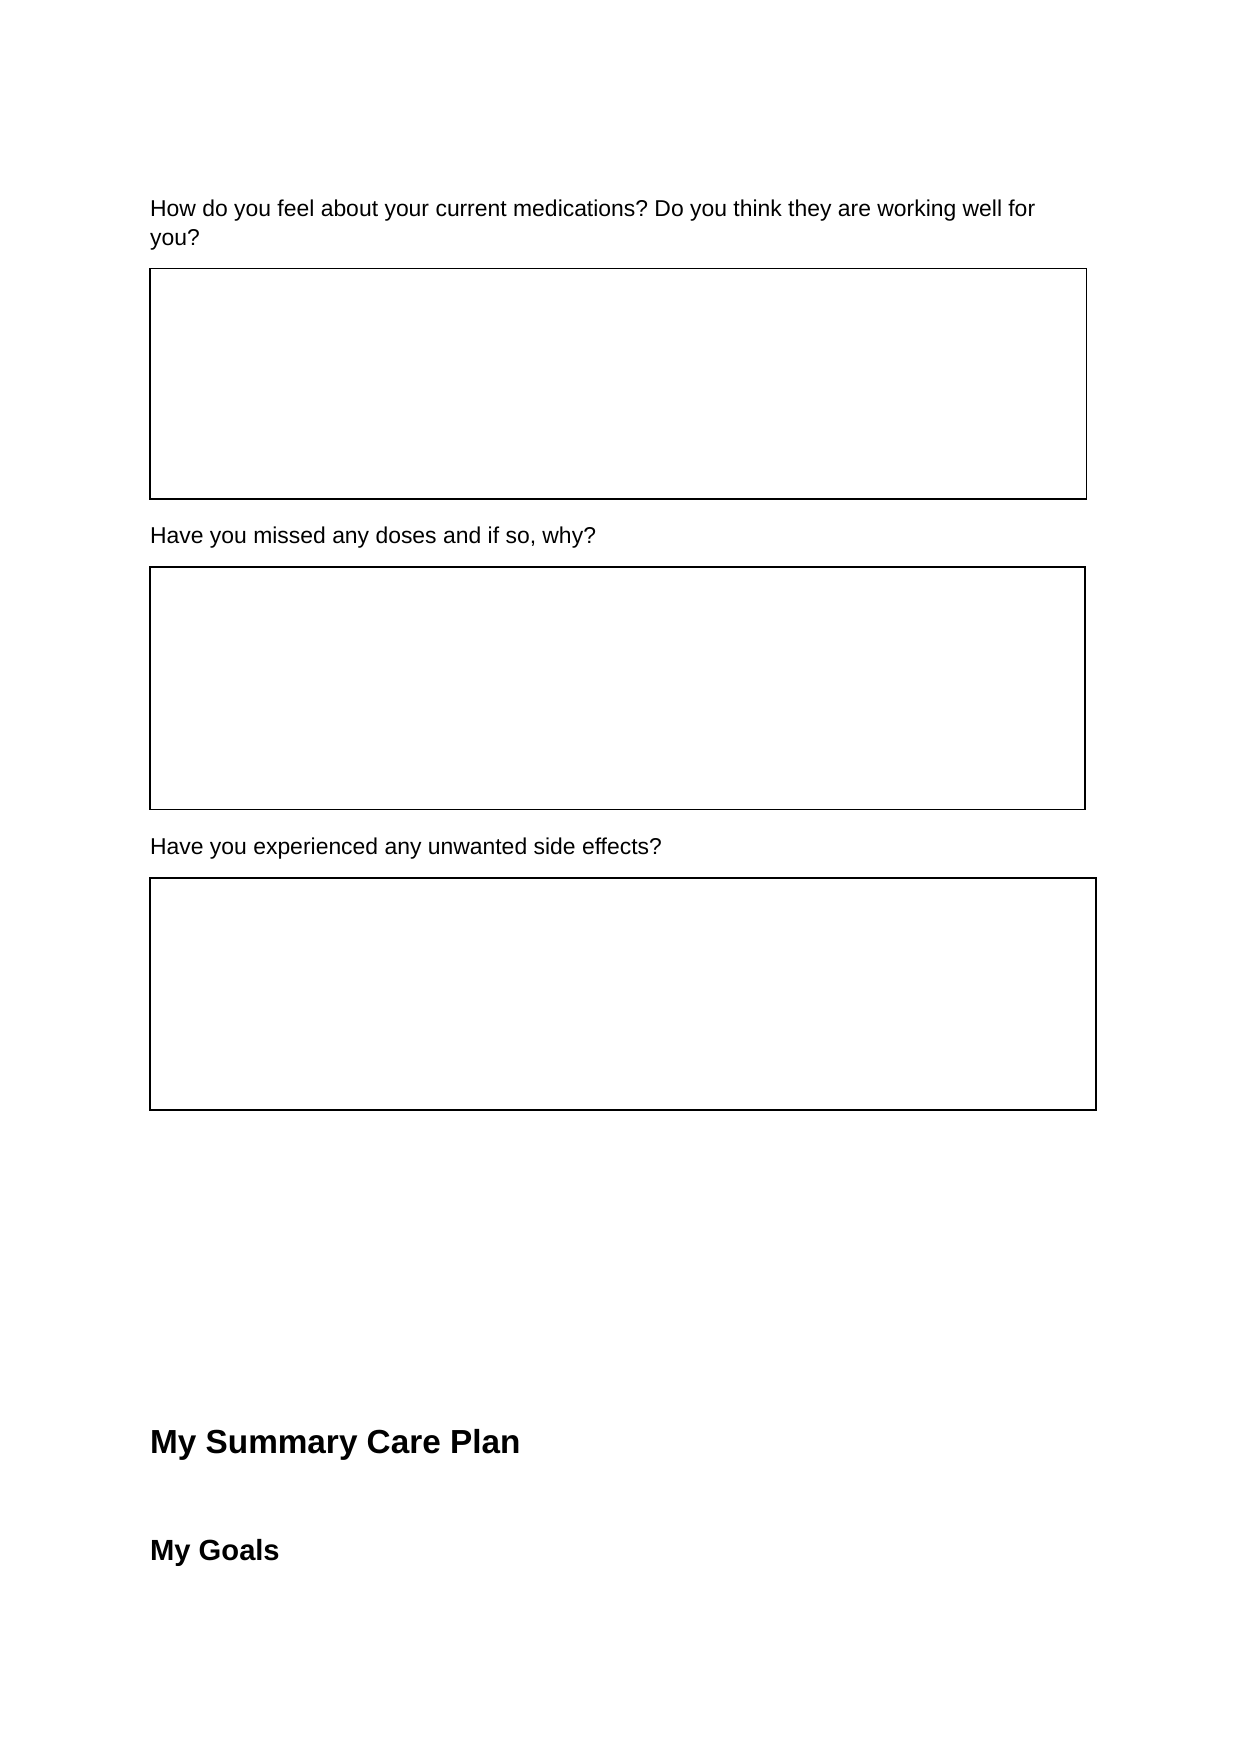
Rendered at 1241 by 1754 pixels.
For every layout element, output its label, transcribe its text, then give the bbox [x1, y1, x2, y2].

text How do you feel about your current medications? Do you think they are working well for you? [150, 195, 1090, 250]
text My Summary Care Plan [150, 1422, 1090, 1461]
text My Goals [150, 1533, 1090, 1567]
text Have you missed any doses and if so, why? [150, 522, 1090, 548]
text Have you experienced any unwanted side effects? [150, 833, 1090, 859]
